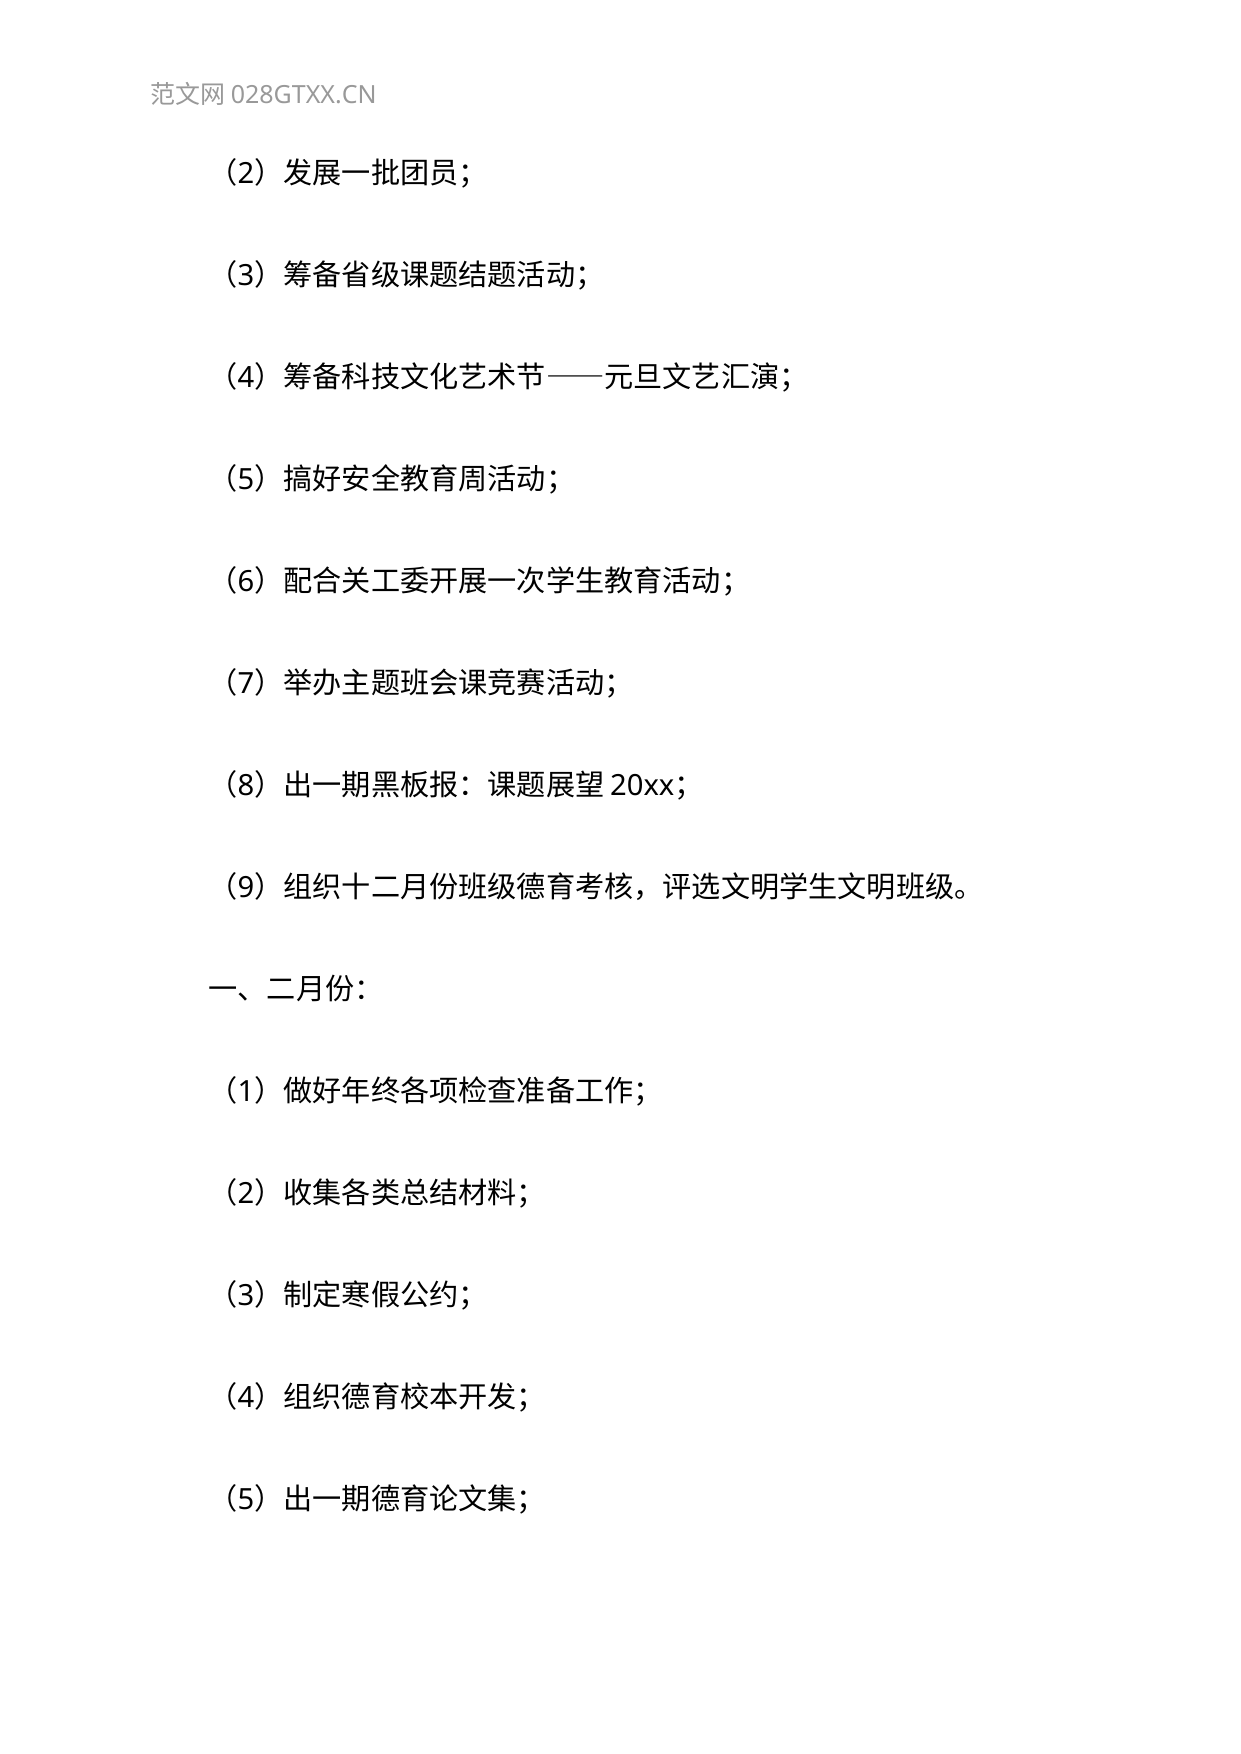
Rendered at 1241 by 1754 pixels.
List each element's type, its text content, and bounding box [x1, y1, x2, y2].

text （3）筹备省级课题结题活动； [150, 252, 1090, 294]
text （4）组织德育校本开发； [150, 1373, 1090, 1416]
text （8）出一期黑板报：课题展望20xx； [150, 762, 1090, 804]
text （2）发展一批团员； [150, 150, 1090, 192]
text （9）组织十二月份班级德育考核，评选文明学生文明班级。 [150, 864, 1090, 906]
text （1）做好年终各项检查准备工作； [150, 1068, 1090, 1110]
text （2）收集各类总结材料； [150, 1169, 1090, 1212]
text 一、二月份： [150, 966, 1090, 1008]
text （5）出一期德育论文集； [150, 1476, 1090, 1518]
text （7）举办主题班会课竞赛活动； [150, 660, 1090, 702]
text （3）制定寒假公约； [150, 1272, 1090, 1314]
text （4）筹备科技文化艺术节——元旦文艺汇演； [150, 354, 1090, 396]
text （5）搞好安全教育周活动； [150, 456, 1090, 498]
text （6）配合关工委开展一次学生教育活动； [150, 558, 1090, 600]
